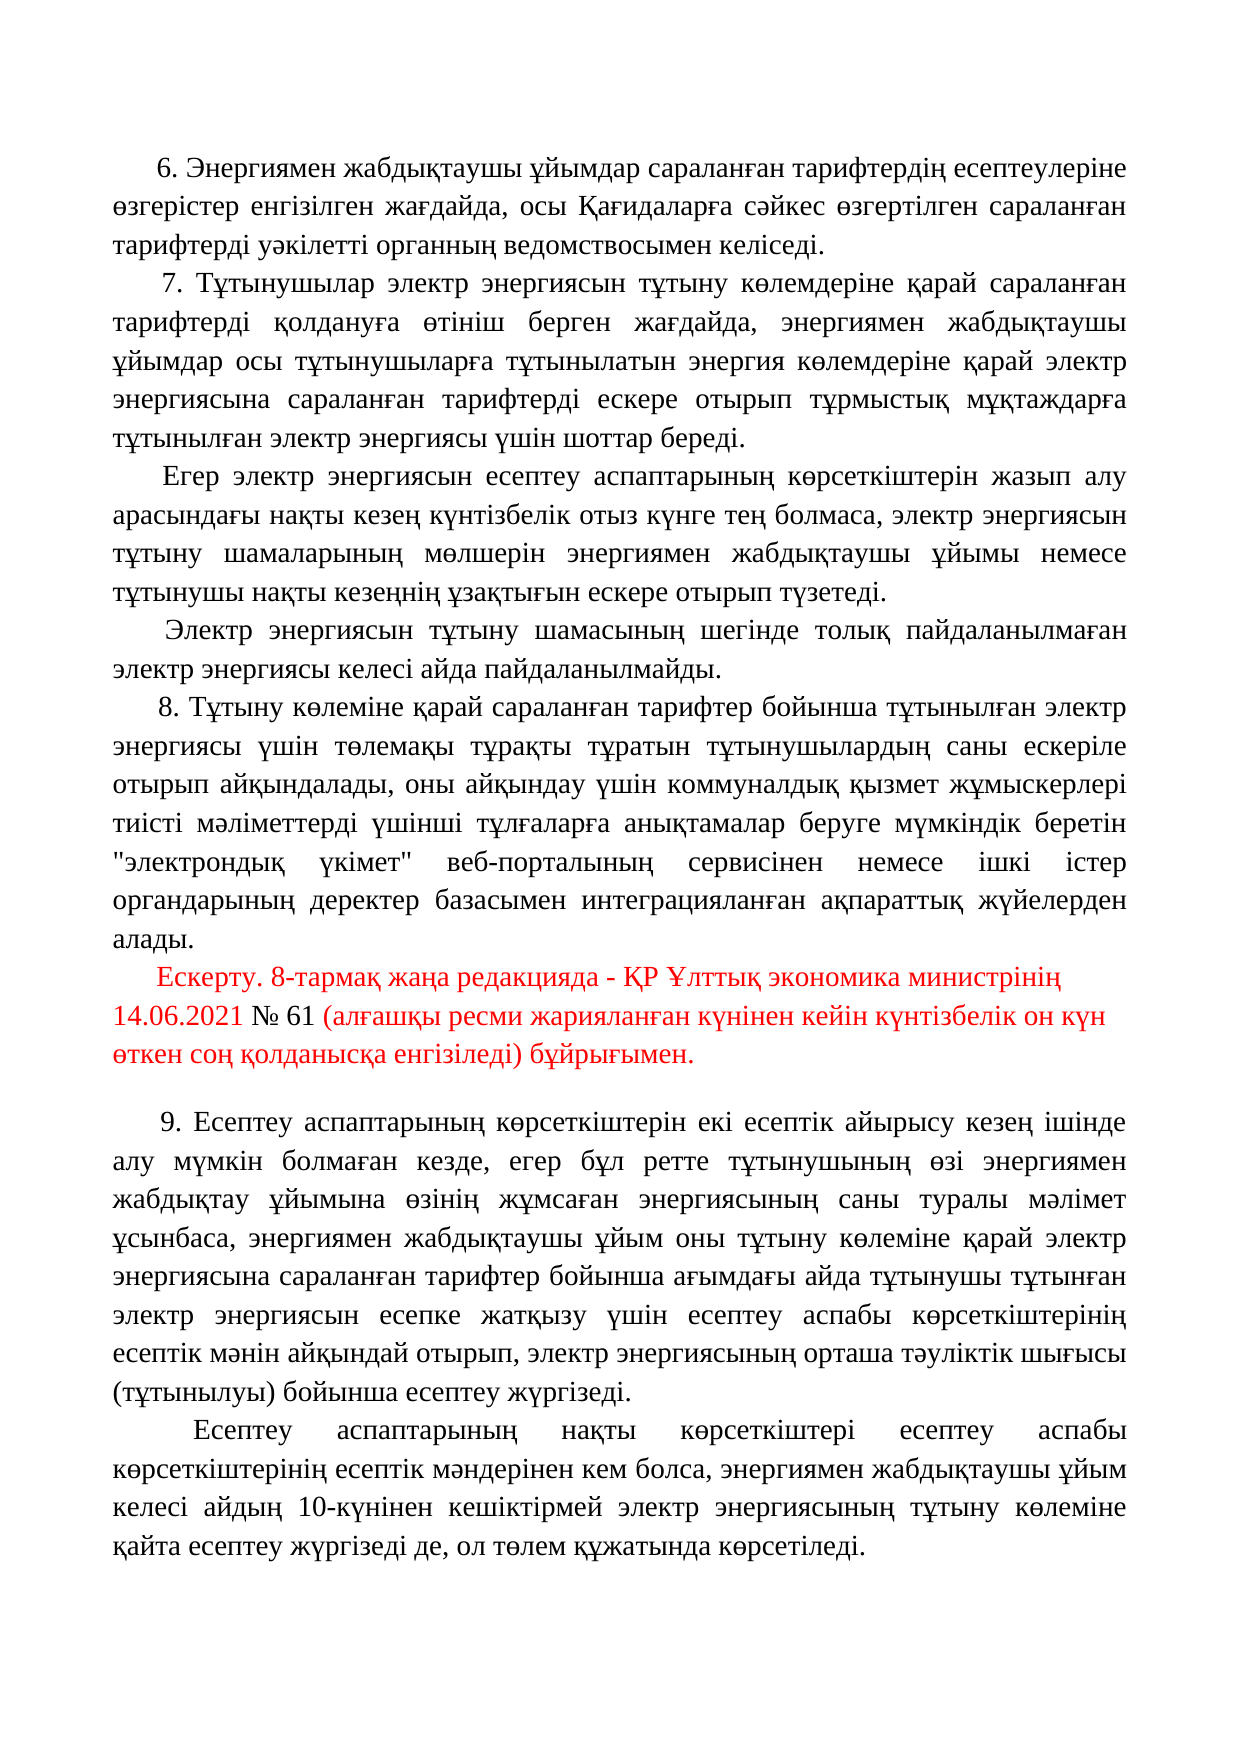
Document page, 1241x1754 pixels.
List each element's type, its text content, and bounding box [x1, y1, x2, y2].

text 9. Есептеу аспаптарының көрсеткiштерiн екі есептік айырысу кезең ішінде алу мүмкін болмаған кезде, егер бұл ретте тұтынушының өзi энергиямен жабдықтау ұйымына өзiнiң жұмсаған энергиясының саны туралы мәлімет ұсынбаса, энергиямен жабдықтаушы ұйым оны тұтыну көлеміне қарай электр энергиясына сараланған тарифтер бойынша ағымдағы айда тұтынушы тұтынған электр энергиясын есепке жатқызу үшін есептеу аспабы көрсеткіштерінің есептік мәнін айқындай отырып, электр энергиясының орташа тәуліктік шығысы (тұтынылуы) бойынша есептеу жүргізеді. [112, 1104, 1128, 1407]
text Электр энергиясын тұтыну шамасының шегінде толық пайдаланылмаған электр энергиясы келесі айда пайдаланылмайды. [112, 612, 1128, 684]
text 6. Энергиямен жабдықтаушы ұйымдар сараланған тарифтердің есептеулеріне өзгерістер енгізілген жағдайда, осы Қағидаларға сәйкес өзгертілген сараланған тарифтерді уәкілетті органның ведомствосымен келіседі. [112, 150, 1128, 261]
text Ескерту. 8-тармақ жаңа редакцияда - ҚР Ұлттық экономика министрінің 14.06.2021 № 61 (алғашқы ресми жарияланған күнінен кейін күнтізбелік он күн өткен соң қолданысқа енгізіледі) бұйрығымен. [112, 959, 1128, 1100]
text Егер электр энергиясын есептеу аспаптарының көрсеткіштерін жазып алу арасындағы нақты кезең күнтізбелік отыз күнге тең болмаса, электр энергиясын тұтыну шамаларының мөлшерін энергиямен жабдықтаушы ұйымы немесе тұтынушы нақты кезеңнің ұзақтығын ескере отырып түзетеді. [112, 458, 1128, 607]
text 7. Тұтынушылар электр энергиясын тұтыну көлемдеріне қарай сараланған тарифтерді қолдануға өтініш берген жағдайда, энергиямен жабдықтаушы ұйымдар осы тұтынушыларға тұтынылатын энергия көлемдеріне қарай электр энергиясына сараланған тарифтерді ескере отырып тұрмыстық мұқтаждарға тұтынылған электр энергиясы үшін шоттар береді. [112, 266, 1128, 453]
text 8. Тұтыну көлеміне қарай сараланған тарифтер бойынша тұтынылған электр энергиясы үшін төлемақы тұрақты тұратын тұтынушылардың саны ескеріле отырып айқындалады, оны айқындау үшін коммуналдық қызмет жұмыскерлері тиісті мәліметтерді үшінші тұлғаларға анықтамалар беруге мүмкіндік беретін "электрондық үкімет" веб-порталының сервисінен немесе ішкі істер органдарының деректер базасымен интеграцияланған ақпараттық жүйелерден алады. [112, 689, 1128, 954]
text Есептеу аспаптарының нақты көрсеткіштері есептеу аспабы көрсеткіштерінің есептік мәндерінен кем болса, энергиямен жабдықтаушы ұйым келесі айдың 10-күнінен кешіктірмей электр энергиясының тұтыну көлеміне қайта есептеу жүргізеді де, ол төлем құжатында көрсетіледі. [112, 1412, 1128, 1562]
